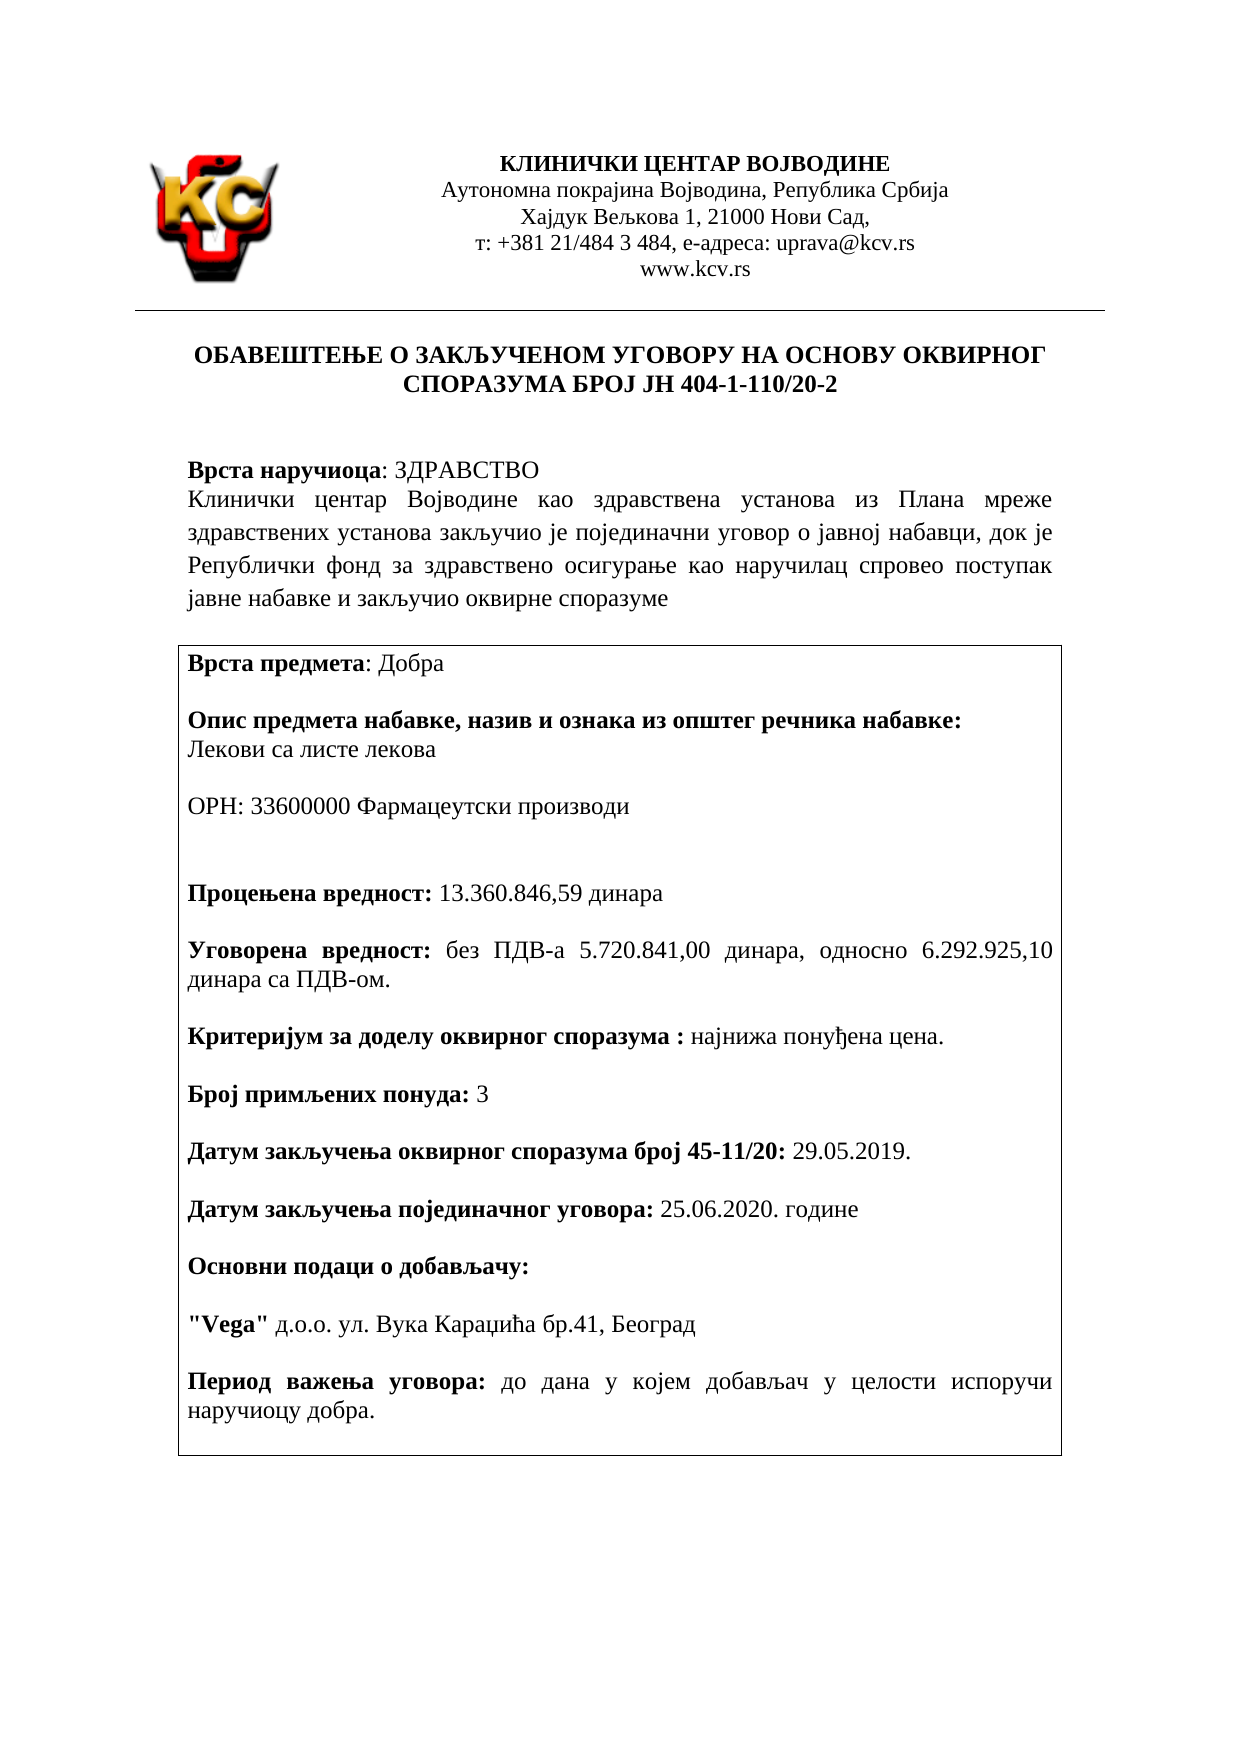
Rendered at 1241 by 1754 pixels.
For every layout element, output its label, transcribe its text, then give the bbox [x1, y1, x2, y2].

text Датум закључења оквирног споразума број 45-11/20: 29.05.2019. [187, 1136, 1053, 1165]
text Критеријум за доделу oквирног споразума : најнижа понуђена цена. [187, 1021, 1053, 1050]
text Период важења уговора: до дана у којем добављач у целости испоручи наручиоцу добра. [187, 1366, 1053, 1424]
text Процењена вредност: 13.360.846,59 динара [187, 878, 1053, 906]
text Уговорена вредност: без ПДВ-а 5.720.841,00 динара, односно 6.292.925,10 динара са ПДВ-ом. [187, 935, 1053, 993]
text Врста наручиоца: ЗДРАВСТВО [187, 455, 1053, 484]
text ОРН: 33600000 Фармацеутски производи [187, 791, 1053, 820]
table_header [135, 150, 285, 310]
text Клинички центар Војводине као здравствена установа из Плана мреже здравствених установа закључио је појединачни уговор о јавној набавци, док је Републички фонд за здравствено осигурање као наручилац спровео поступак јавне набавке и закључио оквирне споразуме [187, 484, 1053, 612]
text Опис предмета набавке, назив и ознака из општег речника набавке: [187, 705, 1053, 734]
text Основни подаци о добављачу: [187, 1251, 1053, 1280]
text ОБАВЕШТЕЊЕ О ЗАКЉУЧЕНОМ УГОВОРУ НА ОСНОВУ ОКВИРНОГ СПОРАЗУМА БРОЈ ЈН 404-1-110/20-2 [187, 340, 1053, 397]
text Лекови са листе лекова [187, 734, 1053, 763]
text Број примљених понуда: 3 [187, 1079, 1053, 1108]
table_header КЛИНИЧКИ ЦЕНТАР ВОЈВОДИНЕ Аутономна покрајина Војводина, Република Србија Хајдук Вељкова 1, 21000 Нови Сад, т: +381 21/484 3 484, e-адреса: uprava@kcv.rs www.kcv.rs [285, 150, 1105, 310]
text Датум закључења појединачног уговора: 25.06.2020. године [187, 1194, 1053, 1223]
text "Vega" д.о.о. ул. Вука Караџића бр.41, Београд [187, 1309, 1053, 1338]
text Врста предмета: [179, 646, 1061, 676]
